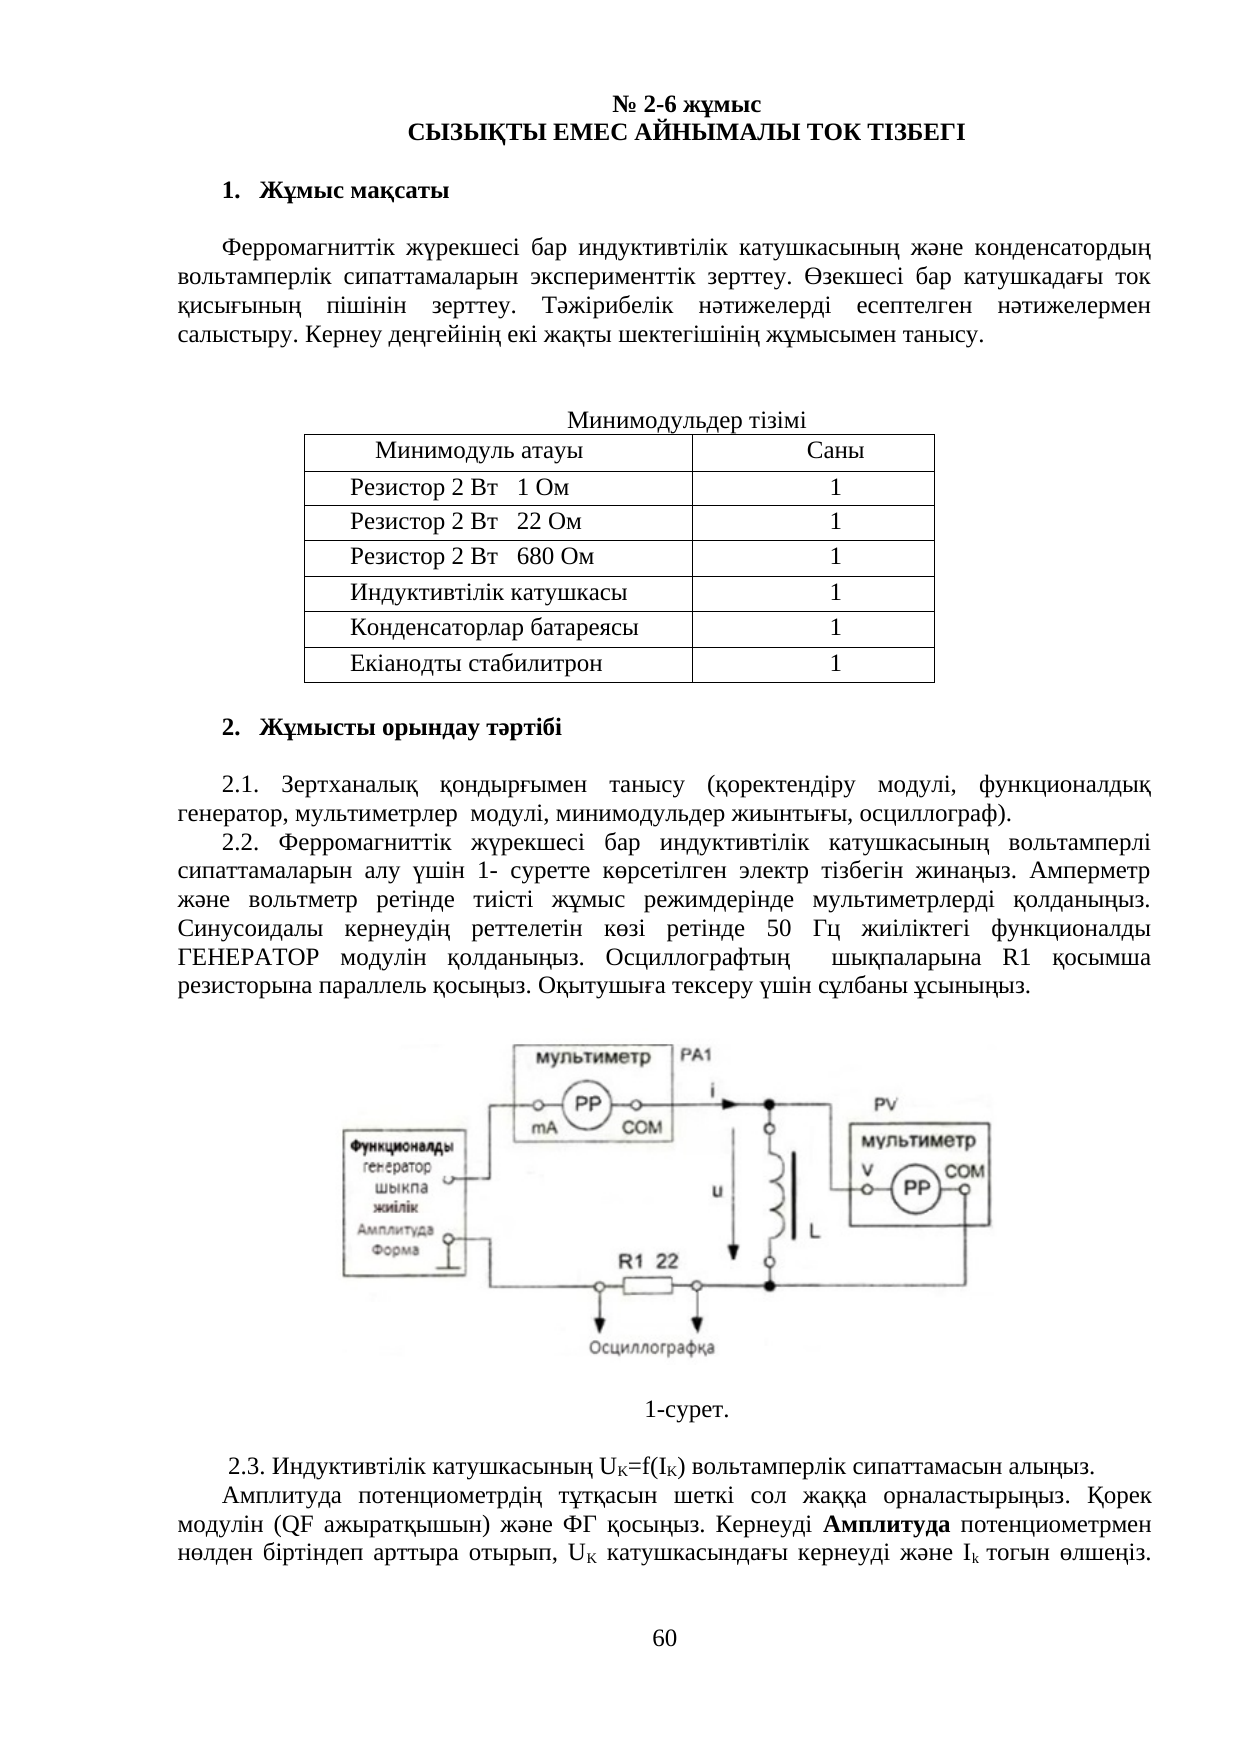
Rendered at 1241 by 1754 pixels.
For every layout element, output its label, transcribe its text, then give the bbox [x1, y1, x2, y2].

table_cell 1 [693, 648, 934, 682]
text Минимодульдер тізімі [177, 405, 1152, 434]
table_header Минимодуль атауы [305, 435, 692, 471]
table_cell Резистор 2 Вт 22 Ом [305, 506, 692, 540]
text 2.1. Зертханалық қондырғымен танысу (қоректендіру модулі, функционалдық генератор, мультиметрлер модулі, минимодульдер жиынтығы, осциллограф). [177, 769, 1152, 827]
table_cell Резистор 2 Вт 680 Ом [305, 541, 692, 576]
list Жұмыс мақсаты [222, 175, 1152, 204]
table_cell 1 [693, 506, 934, 540]
table_cell 1 [693, 577, 934, 611]
text Ферромагниттік жүрекшесі бар индуктивтілік катушкасының және конденсатордың вольтамперлік сипаттамаларын эксперименттік зерттеу. Өзекшесі бар катушкадағы ток қисығының пішінін зерттеу. Тәжірибелік нәтижелерді есептелген нәтижелермен салыстыру. Кернеу деңгейінің екі жақты шектегішінің жұмысымен танысу. [177, 232, 1152, 347]
table_cell Резистор 2 Вт 1 Ом [305, 472, 692, 505]
table_cell Конденсаторлар батареясы [305, 612, 692, 647]
table_cell 1 [693, 541, 934, 576]
table_header Саны [693, 435, 934, 471]
text 2.2. Ферромагниттік жүрекшесі бар индуктивтілік катушкасының вольтамперлі сипаттамаларын алу үшін 1- суретте көрсетілген электр тізбегін жинаңыз. Амперметр және вольтметр ретінде тиісті жұмыс режимдерінде мультиметрлерді қолданыңыз. Синусоидалы кернеудің реттелетін көзі ретінде 50 Гц жиіліктегі функционалды ГЕНЕРАТОР модулін қолданыңыз. Осциллографтың шықпаларына R1 қосымша резисторына параллель қосыңыз. Оқытушыға тексеру үшін сұлбаны ұсыныңыз. [177, 827, 1152, 999]
list Жұмысты орындау тәртібі [222, 712, 1152, 741]
text 1-сурет. [177, 1394, 1152, 1422]
text 2.3. Индуктивтілік катушкасының UK=f(IK) вольтамперлік сипаттамасын алыңыз. [177, 1451, 1152, 1480]
text № 2-6 жұмыс [177, 89, 1152, 117]
table_cell Индуктивтілік катушкасы [305, 577, 692, 611]
table_cell Екіанодты стабилитрон [305, 648, 692, 682]
text СЫЗЫҚТЫ ЕМЕС АЙНЫМАЛЫ ТОК ТІЗБЕГІ [177, 117, 1152, 146]
picture [314, 1028, 1059, 1365]
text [177, 1480, 1152, 1566]
table_cell 1 [693, 612, 934, 647]
table_cell 1 [693, 472, 934, 505]
